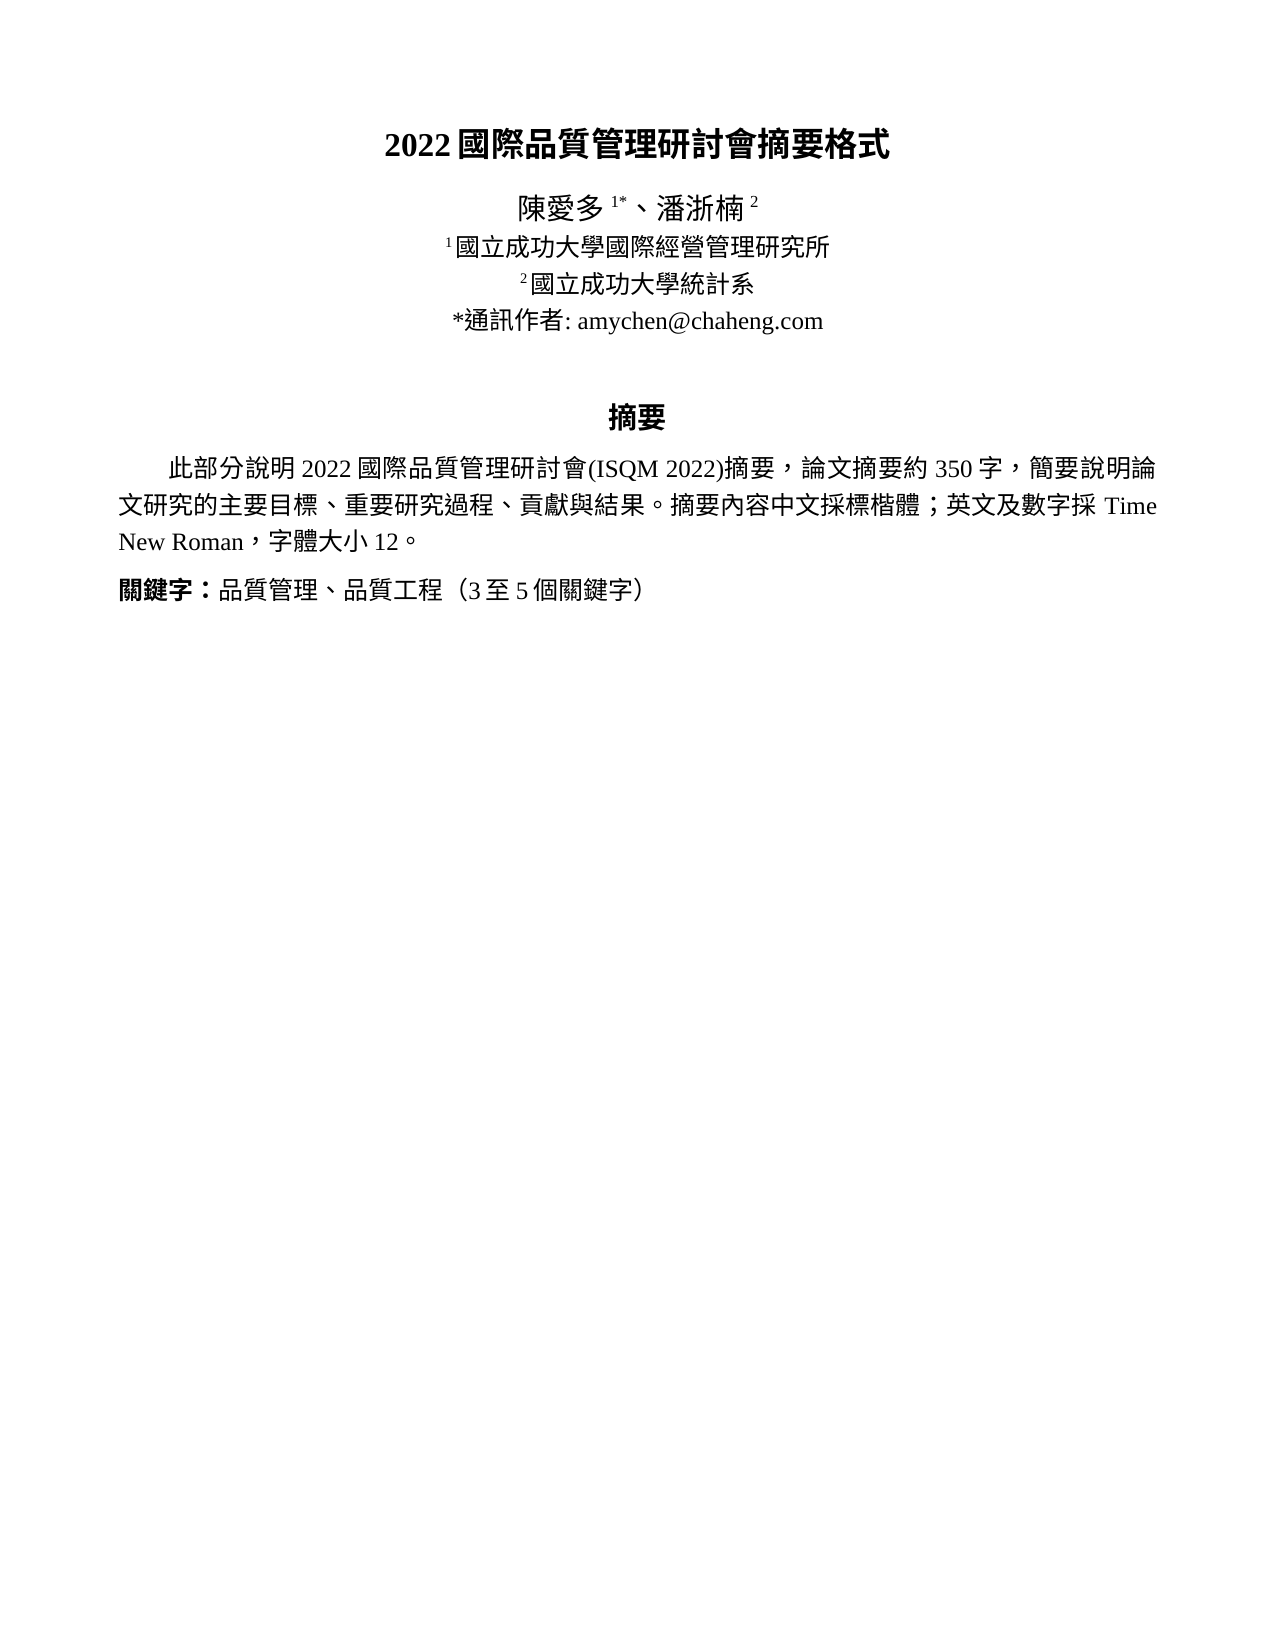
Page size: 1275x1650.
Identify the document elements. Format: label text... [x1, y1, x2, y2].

text 陳愛多1*、潘浙楠2 [118, 186, 1157, 228]
text 此部分說明2022國際品質管理研討會(ISQM 2022)摘要，論文摘要約350字，簡要說明論文研究的主要目標、重要研究過程、貢獻與結果。摘要內容中文採標楷體；英文及數字採Time New Roman，字體大小12。 [118, 449, 1157, 558]
text 2國立成功大學統計系 [118, 264, 1157, 300]
text 2022國際品質管理研討會摘要格式 [118, 118, 1157, 166]
text 關鍵字：品質管理、品質工程（3至5個關鍵字） [118, 570, 1157, 606]
text 1國立成功大學國際經營管理研究所 [118, 228, 1157, 264]
text 摘要 [118, 394, 1157, 436]
text *通訊作者: amychen@chaheng.com [118, 300, 1157, 337]
